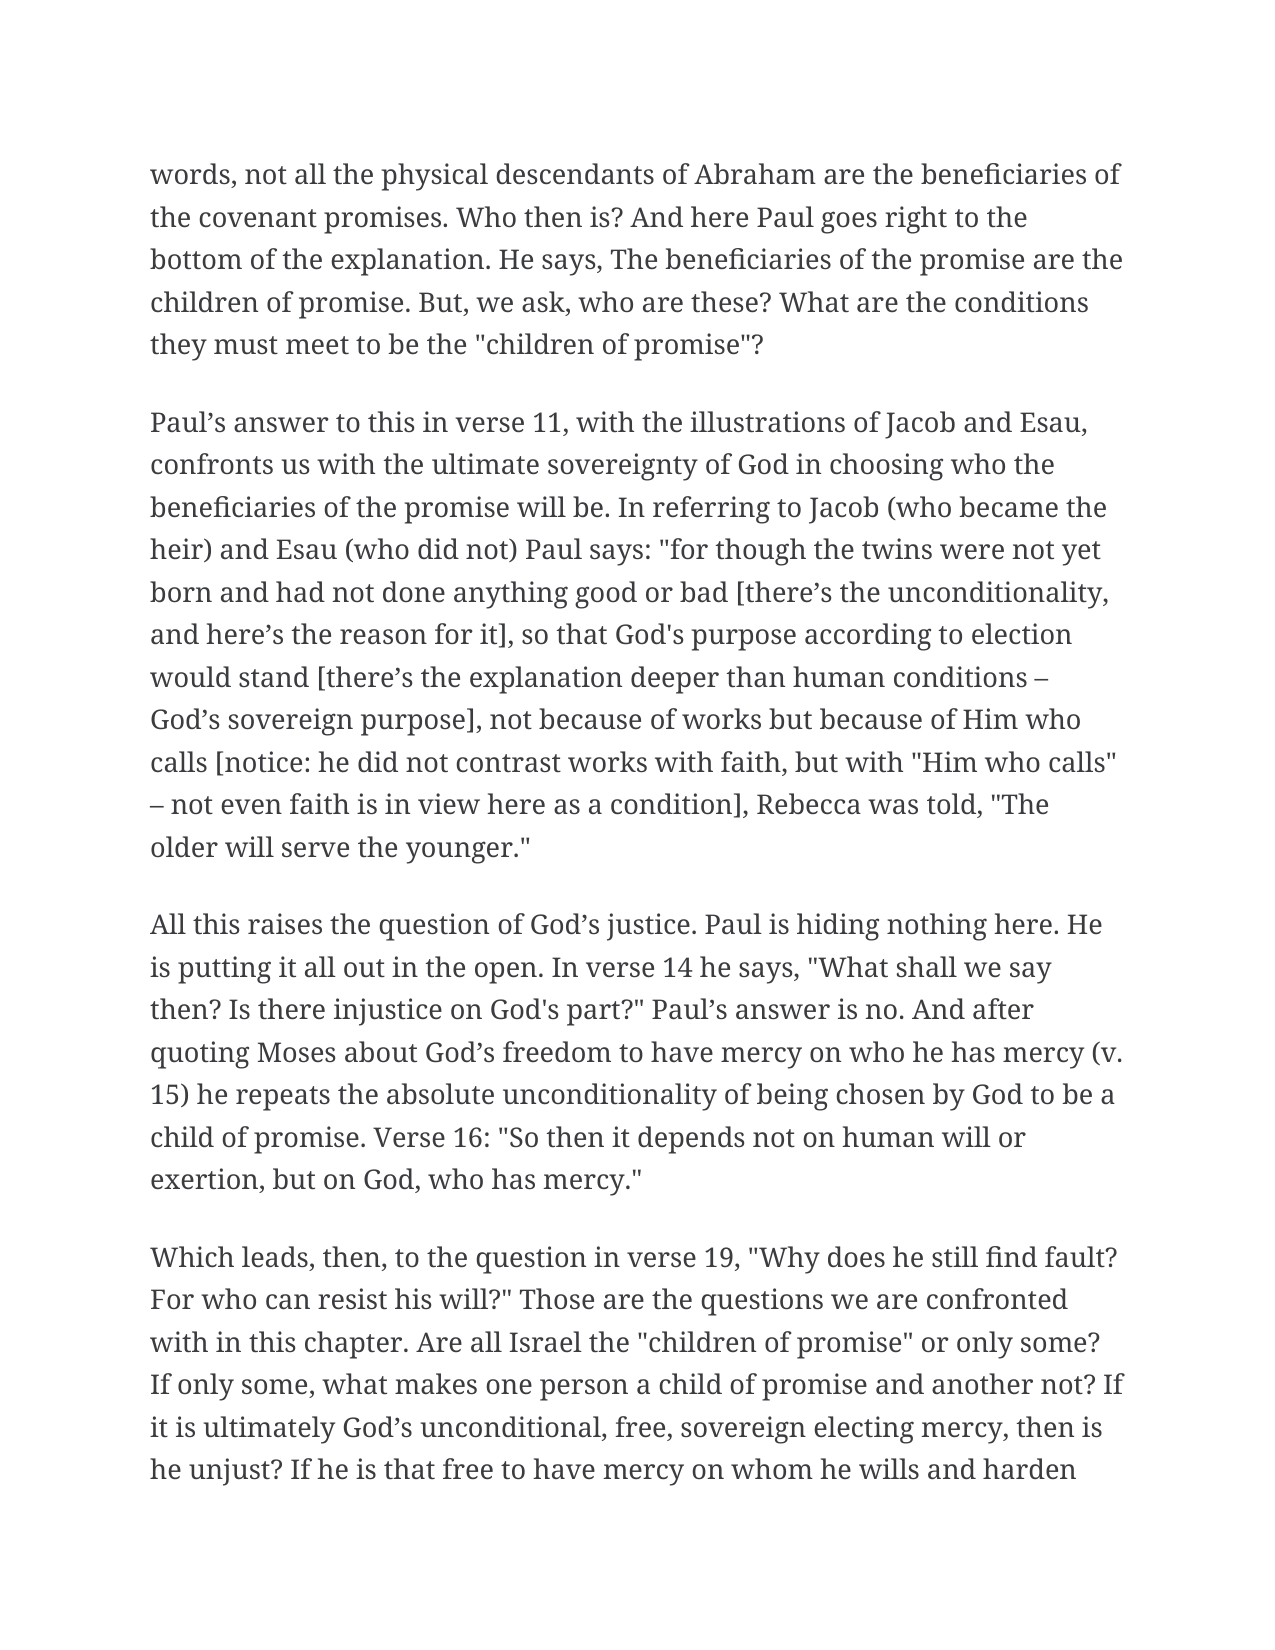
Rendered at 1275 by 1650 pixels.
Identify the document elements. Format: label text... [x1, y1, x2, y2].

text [150, 150, 1125, 362]
text Paul’s answer to this in verse 11, with the illustrations of Jacob and Esau, confronts us with the ultimate sovereignty of God in choosing who the beneficiaries of the promise will be. In referring to Jacob (who became the heir) and Esau (who did not) Paul says: "for though the twins were not yet born and had not done anything good or bad [there’s the unconditionality, and here’s the reason for it], so that God's purpose according to election would stand [there’s the explanation deeper than human conditions – God’s sovereign purpose], not because of works but because of Him who calls [notice: he did not contrast works with faith, but with "Him who calls" – not even faith is in view here as a condition], Rebecca was told, "The older will serve the younger." [150, 397, 1125, 865]
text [150, 1232, 1125, 1487]
text All this raises the question of God’s justice. Paul is hiding nothing here. He is putting it all out in the open. In verse 14 he says, "What shall we say then? Is there injustice on God's part?" Paul’s answer is no. And after quoting Moses about God’s freedom to have mercy on who he has mercy (v. 15) he repeats the absolute unconditionality of being chosen by God to be a child of promise. Verse 16: "So then it depends not on human will or exertion, but on God, who has mercy." [150, 900, 1125, 1197]
